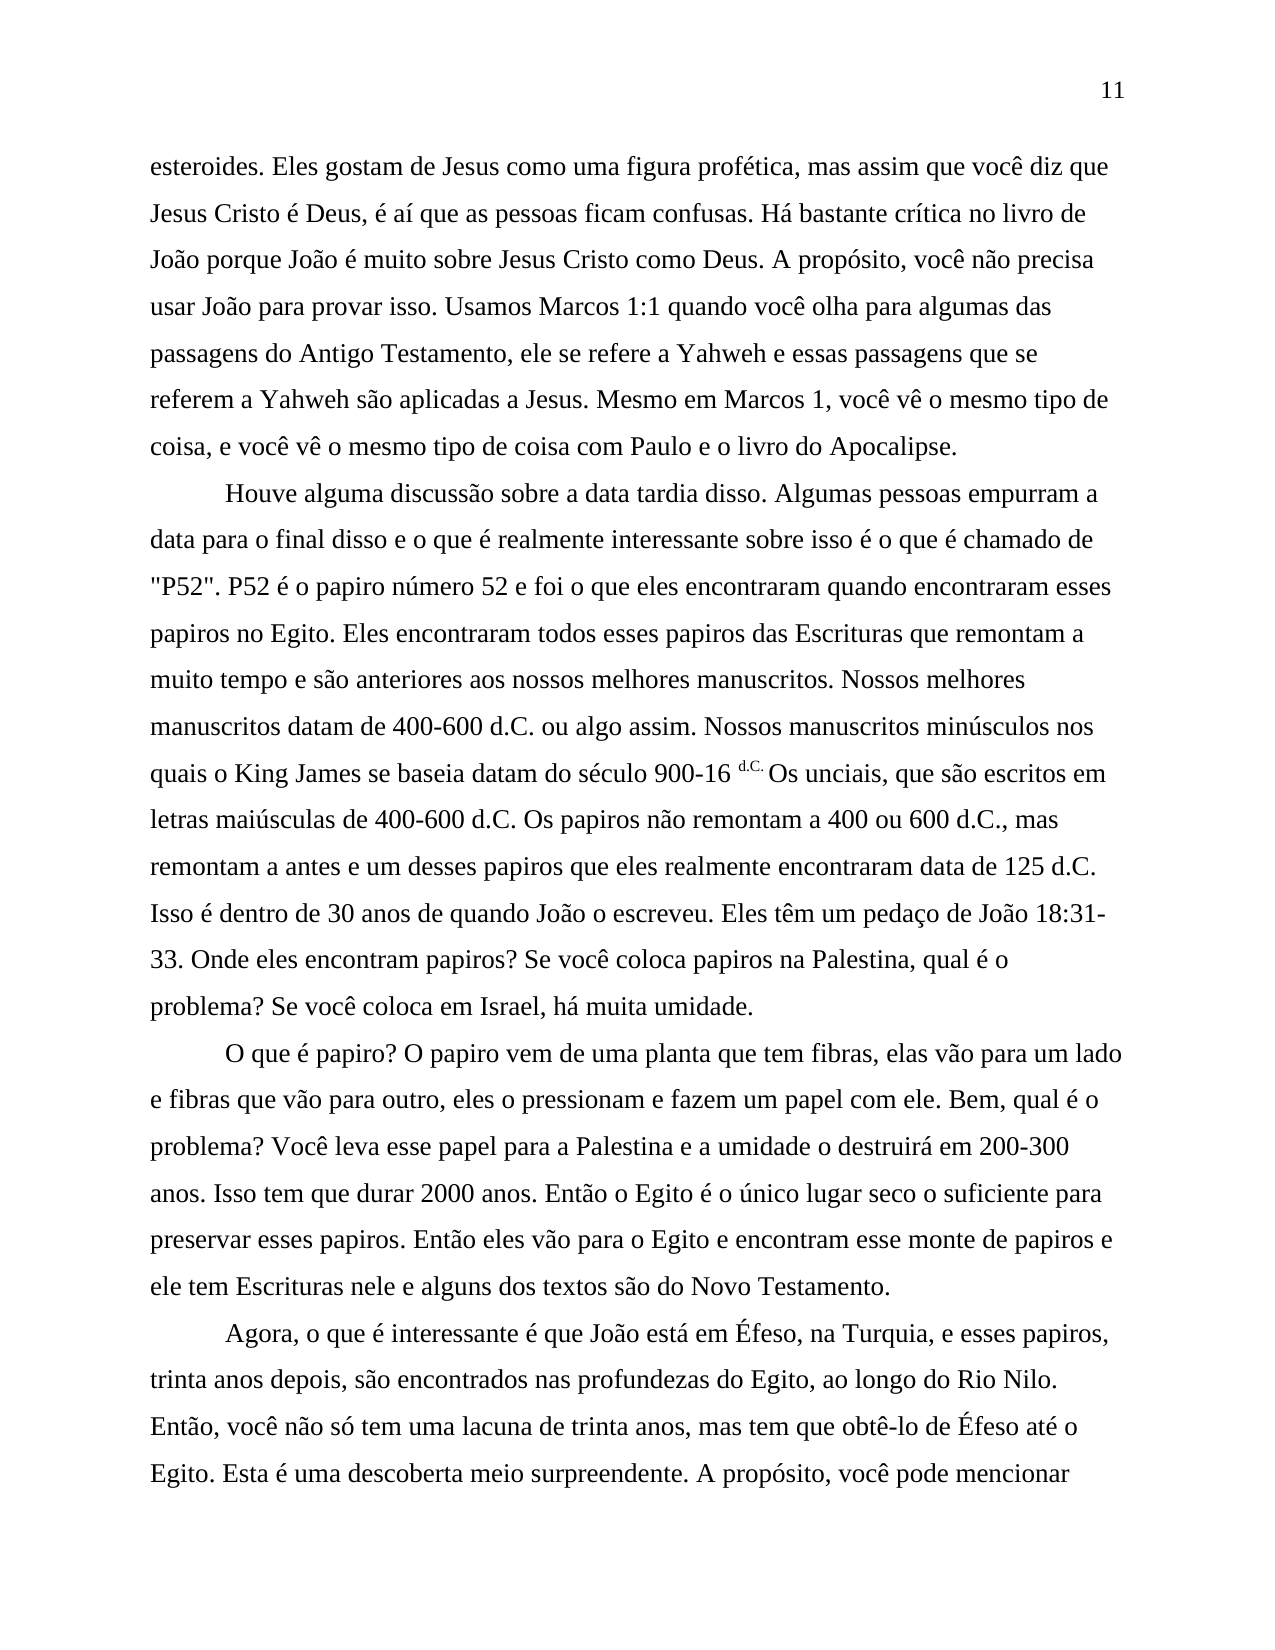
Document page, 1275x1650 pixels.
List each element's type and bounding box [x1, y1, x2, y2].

text [150, 150, 1125, 1488]
